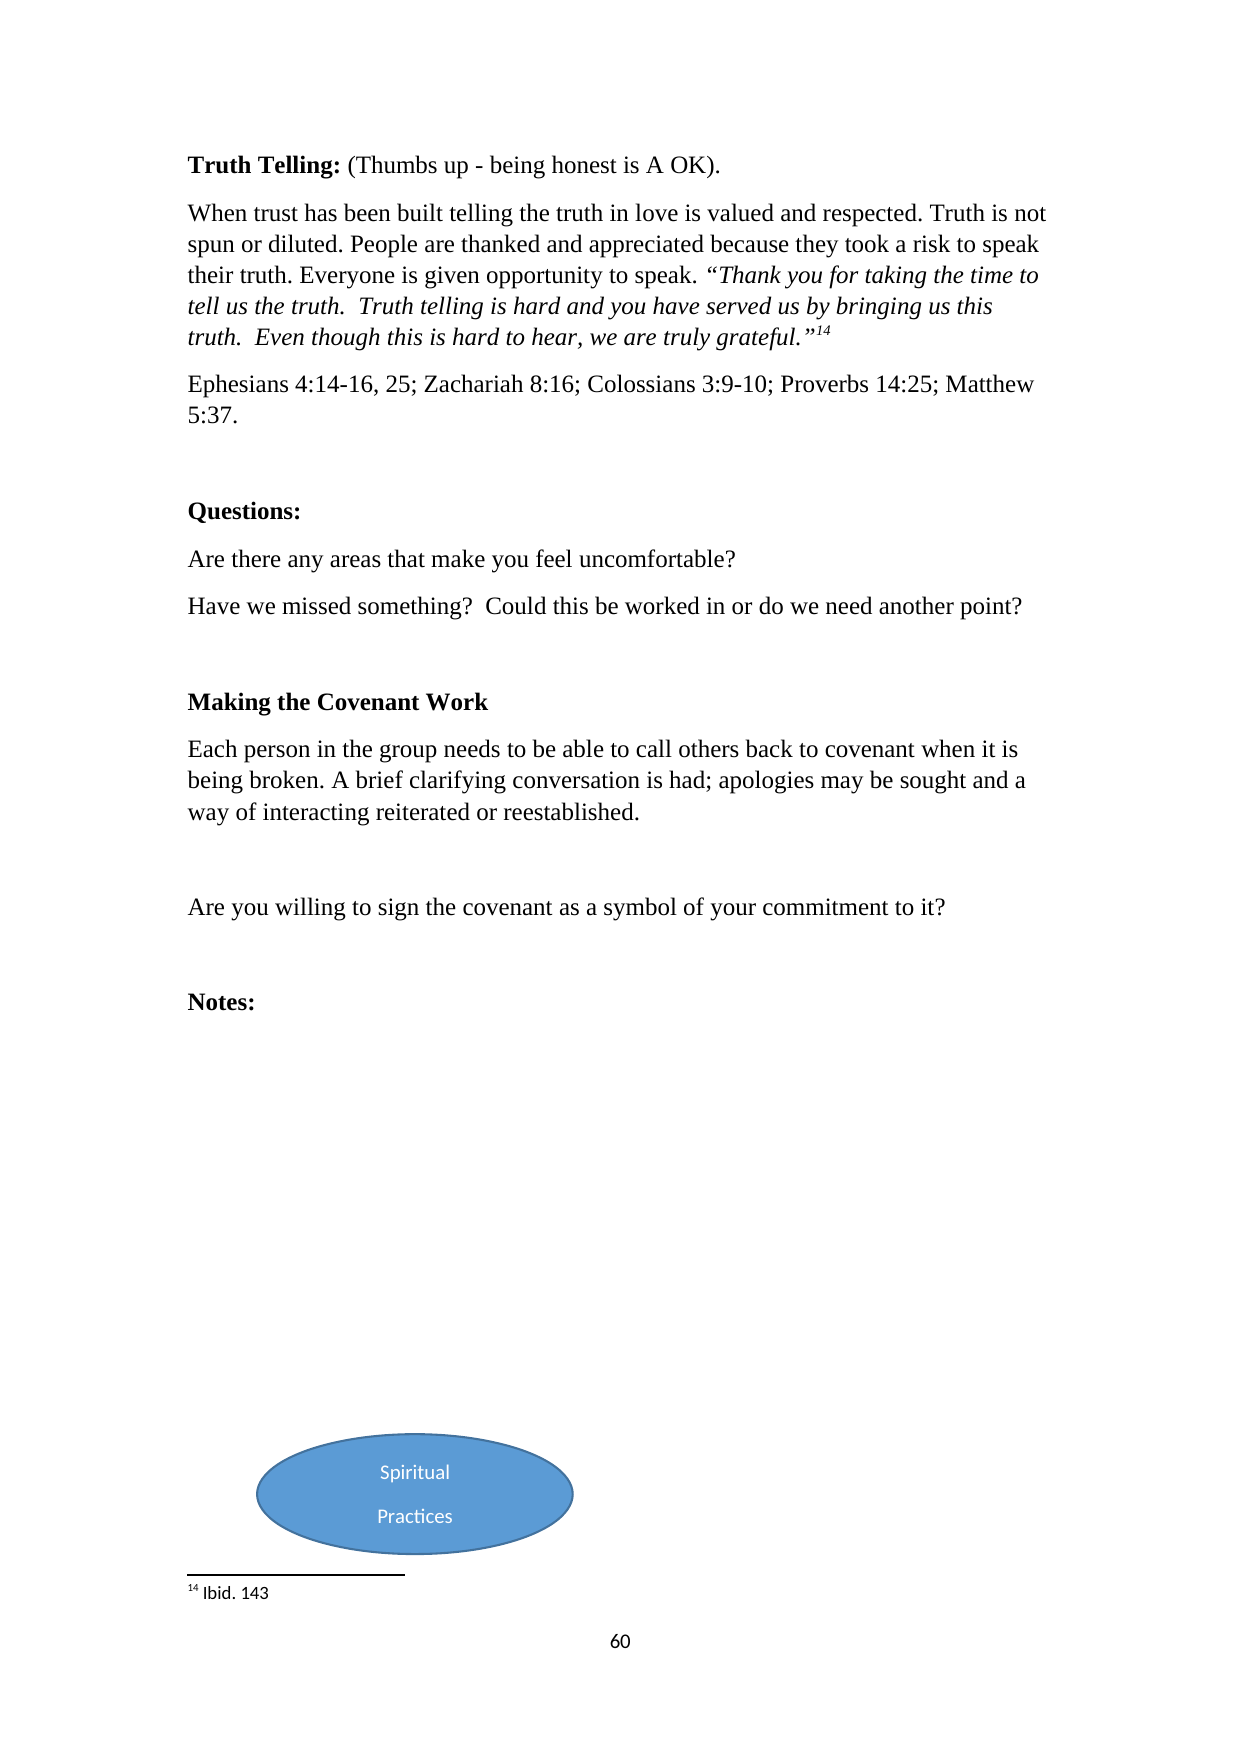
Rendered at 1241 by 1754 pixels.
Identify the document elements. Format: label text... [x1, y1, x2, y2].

text Are you willing to sign the covenant as a symbol of your commitment to it? [187, 892, 1053, 921]
text Are there any areas that make you feel uncomfortable? [187, 544, 1053, 572]
text Each person in the group needs to be able to call others back to covenant when it is being broken. A brief clarifying conversation is had; apologies may be sought and a way of interacting reiterated or reestablished. [187, 734, 1053, 825]
text Ephesians 4:14-16, 25; Zachariah 8:16; Colossians 3:9-10; Proverbs 14:25; Matthew 5:37. [187, 369, 1053, 429]
text Questions: [187, 496, 1053, 525]
text Truth Telling: (Thumbs up - being honest is A OK). [187, 150, 1053, 179]
text Notes: [187, 987, 1053, 1016]
text Making the Covenant Work [187, 687, 1053, 716]
text Have we missed something? Could this be worked in or do we need another point? [187, 591, 1053, 620]
text When trust has been built telling the truth in love is valued and respected. Truth is not spun or diluted. People are thanked and appreciated because they took a risk to speak their truth. Everyone is given opportunity to speak. “Thank you for taking the time to tell us the truth. Truth telling is hard and you have served us by bringing us this truth. Even though this is hard to hear, we are truly grateful.” [187, 198, 1053, 351]
